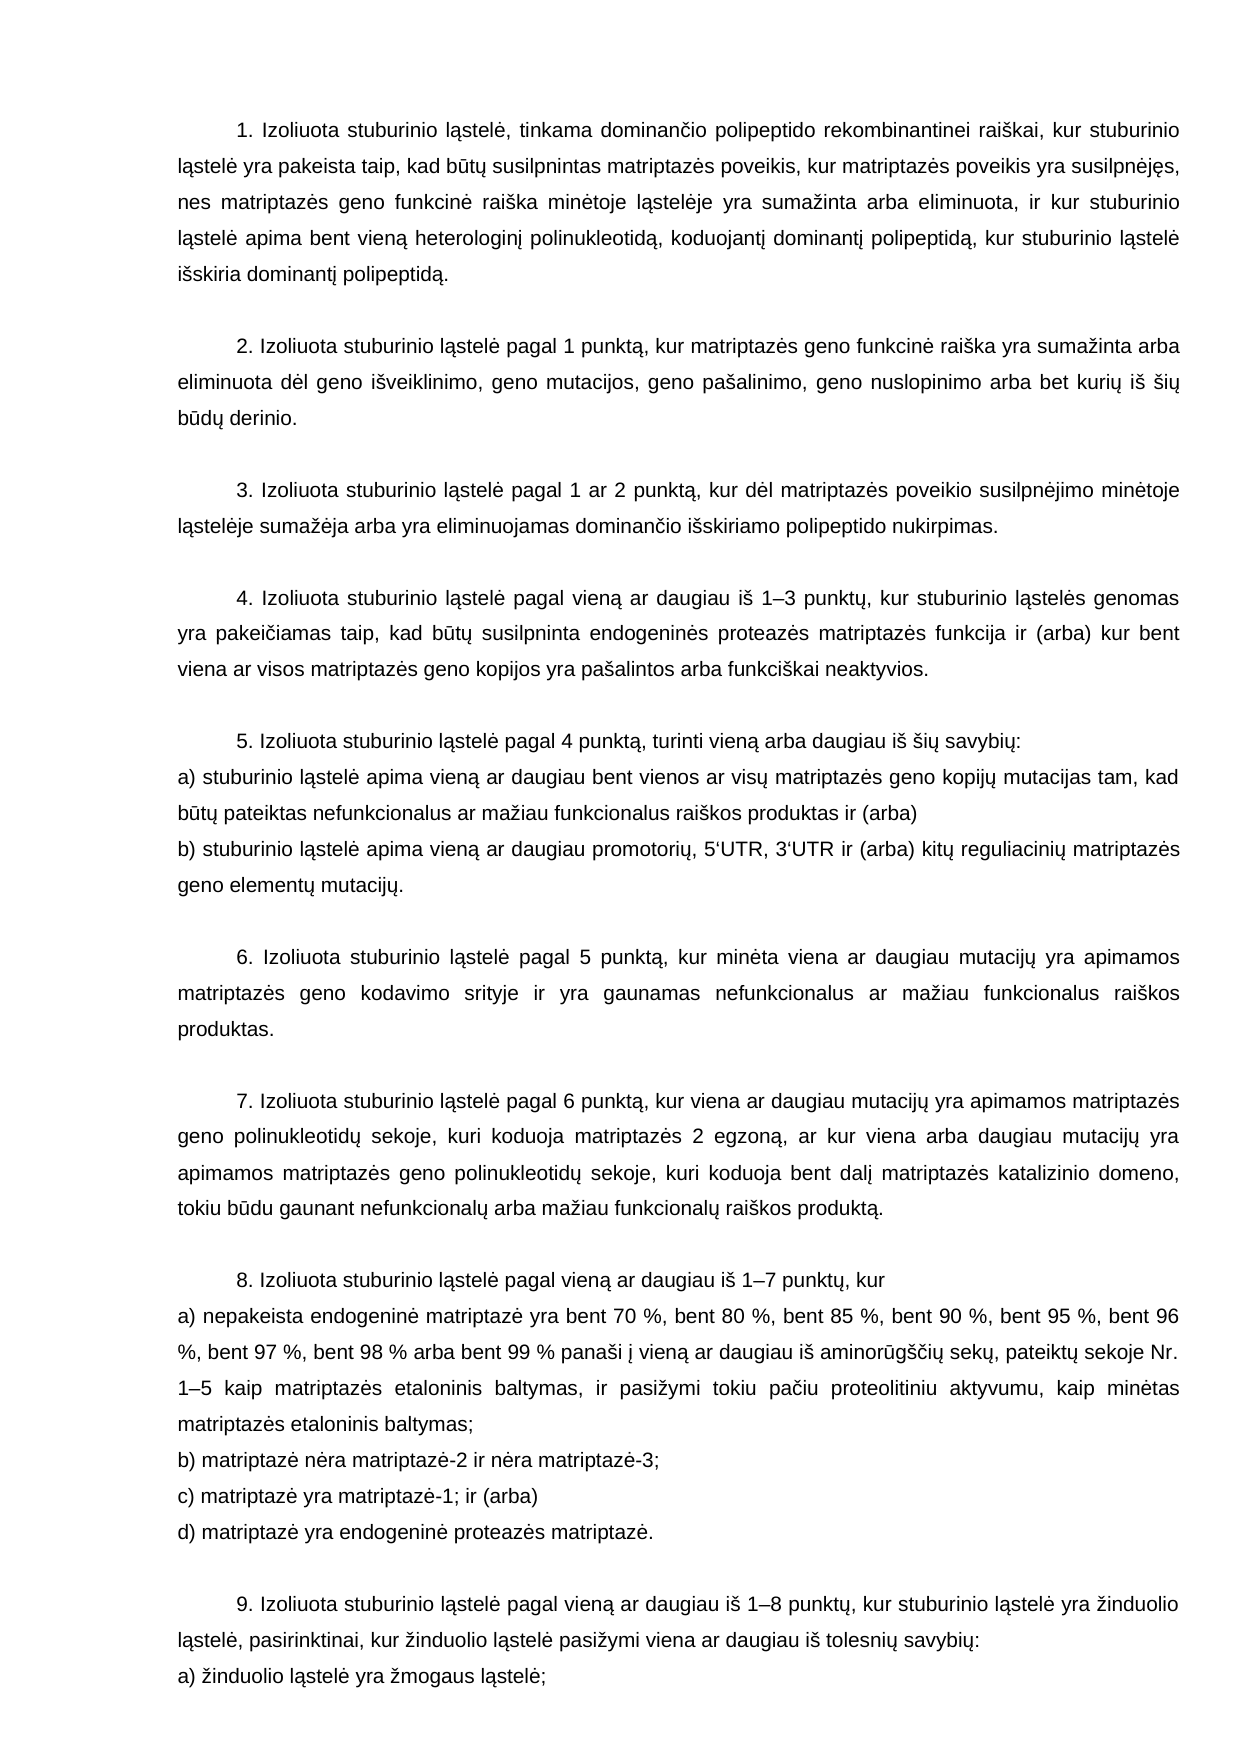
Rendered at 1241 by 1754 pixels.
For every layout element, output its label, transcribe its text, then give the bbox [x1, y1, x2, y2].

text 1. Izoliuota stuburinio ląstelė, tinkama dominančio polipeptido rekombinantinei raiškai, kur stuburinio ląstelė yra pakeista taip, kad būtų susilpnintas matriptazės poveikis, kur matriptazės poveikis yra susilpnėjęs, nes matriptazės geno funkcinė raiška minėtoje ląstelėje yra sumažinta arba eliminuota, ir kur stuburinio ląstelė apima bent vieną heterologinį polinukleotidą, koduojantį dominantį polipeptidą, kur stuburinio ląstelė išskiria dominantį polipeptidą. [177, 118, 1181, 286]
text a) nepakeista endogeninė matriptazė yra bent 70 %, bent 80 %, bent 85 %, bent 90 %, bent 95 %, bent 96 %, bent 97 %, bent 98 % arba bent 99 % panaši į vieną ar daugiau iš aminorūgščių sekų, pateiktų sekoje Nr. 1–5 kaip matriptazės etaloninis baltymas, ir pasižymi tokiu pačiu proteolitiniu aktyvumu, kaip minėtas matriptazės etaloninis baltymas; [177, 1304, 1181, 1436]
text 9. Izoliuota stuburinio ląstelė pagal vieną ar daugiau iš 1–8 punktų, kur stuburinio ląstelė yra žinduolio ląstelė, pasirinktinai, kur žinduolio ląstelė pasižymi viena ar daugiau iš tolesnių savybių: [177, 1592, 1181, 1651]
text 8. Izoliuota stuburinio ląstelė pagal vieną ar daugiau iš 1–7 punktų, kur [177, 1268, 1181, 1292]
text 3. Izoliuota stuburinio ląstelė pagal 1 ar 2 punktą, kur dėl matriptazės poveikio susilpnėjimo minėtoje ląstelėje sumažėja arba yra eliminuojamas dominančio išskiriamo polipeptido nukirpimas. [177, 477, 1181, 537]
text d) matriptazė yra endogeninė proteazės matriptazė. [177, 1520, 1181, 1544]
text b) matriptazė nėra matriptazė-2 ir nėra matriptazė-3; [177, 1448, 1181, 1472]
text 2. Izoliuota stuburinio ląstelė pagal 1 punktą, kur matriptazės geno funkcinė raiška yra sumažinta arba eliminuota dėl geno išveiklinimo, geno mutacijos, geno pašalinimo, geno nuslopinimo arba bet kurių iš šių būdų derinio. [177, 334, 1181, 429]
text 4. Izoliuota stuburinio ląstelė pagal vieną ar daugiau iš 1–3 punktų, kur stuburinio ląstelės genomas yra pakeičiamas taip, kad būtų susilpninta endogeninės proteazės matriptazės funkcija ir (arba) kur bent viena ar visos matriptazės geno kopijos yra pašalintos arba funkciškai neaktyvios. [177, 585, 1181, 681]
text c) matriptazė yra matriptazė-1; ir (arba) [177, 1484, 1181, 1508]
text a) stuburinio ląstelė apima vieną ar daugiau bent vienos ar visų matriptazės geno kopijų mutacijas tam, kad būtų pateiktas nefunkcionalus ar mažiau funkcionalus raiškos produktas ir (arba) [177, 765, 1181, 825]
text b) stuburinio ląstelė apima vieną ar daugiau promotorių, 5‘UTR, 3‘UTR ir (arba) kitų reguliacinių matriptazės geno elementų mutacijų. [177, 837, 1181, 897]
text 6. Izoliuota stuburinio ląstelė pagal 5 punktą, kur minėta viena ar daugiau mutacijų yra apimamos matriptazės geno kodavimo srityje ir yra gaunamas nefunkcionalus ar mažiau funkcionalus raiškos produktas. [177, 945, 1181, 1041]
text a) žinduolio ląstelė yra žmogaus ląstelė; [177, 1663, 1181, 1687]
text 7. Izoliuota stuburinio ląstelė pagal 6 punktą, kur viena ar daugiau mutacijų yra apimamos matriptazės geno polinukleotidų sekoje, kuri koduoja matriptazės 2 egzoną, ar kur viena arba daugiau mutacijų yra apimamos matriptazės geno polinukleotidų sekoje, kuri koduoja bent dalį matriptazės katalizinio domeno, tokiu būdu gaunant nefunkcionalų arba mažiau funkcionalų raiškos produktą. [177, 1088, 1181, 1220]
text 5. Izoliuota stuburinio ląstelė pagal 4 punktą, turinti vieną arba daugiau iš šių savybių: [177, 729, 1181, 753]
